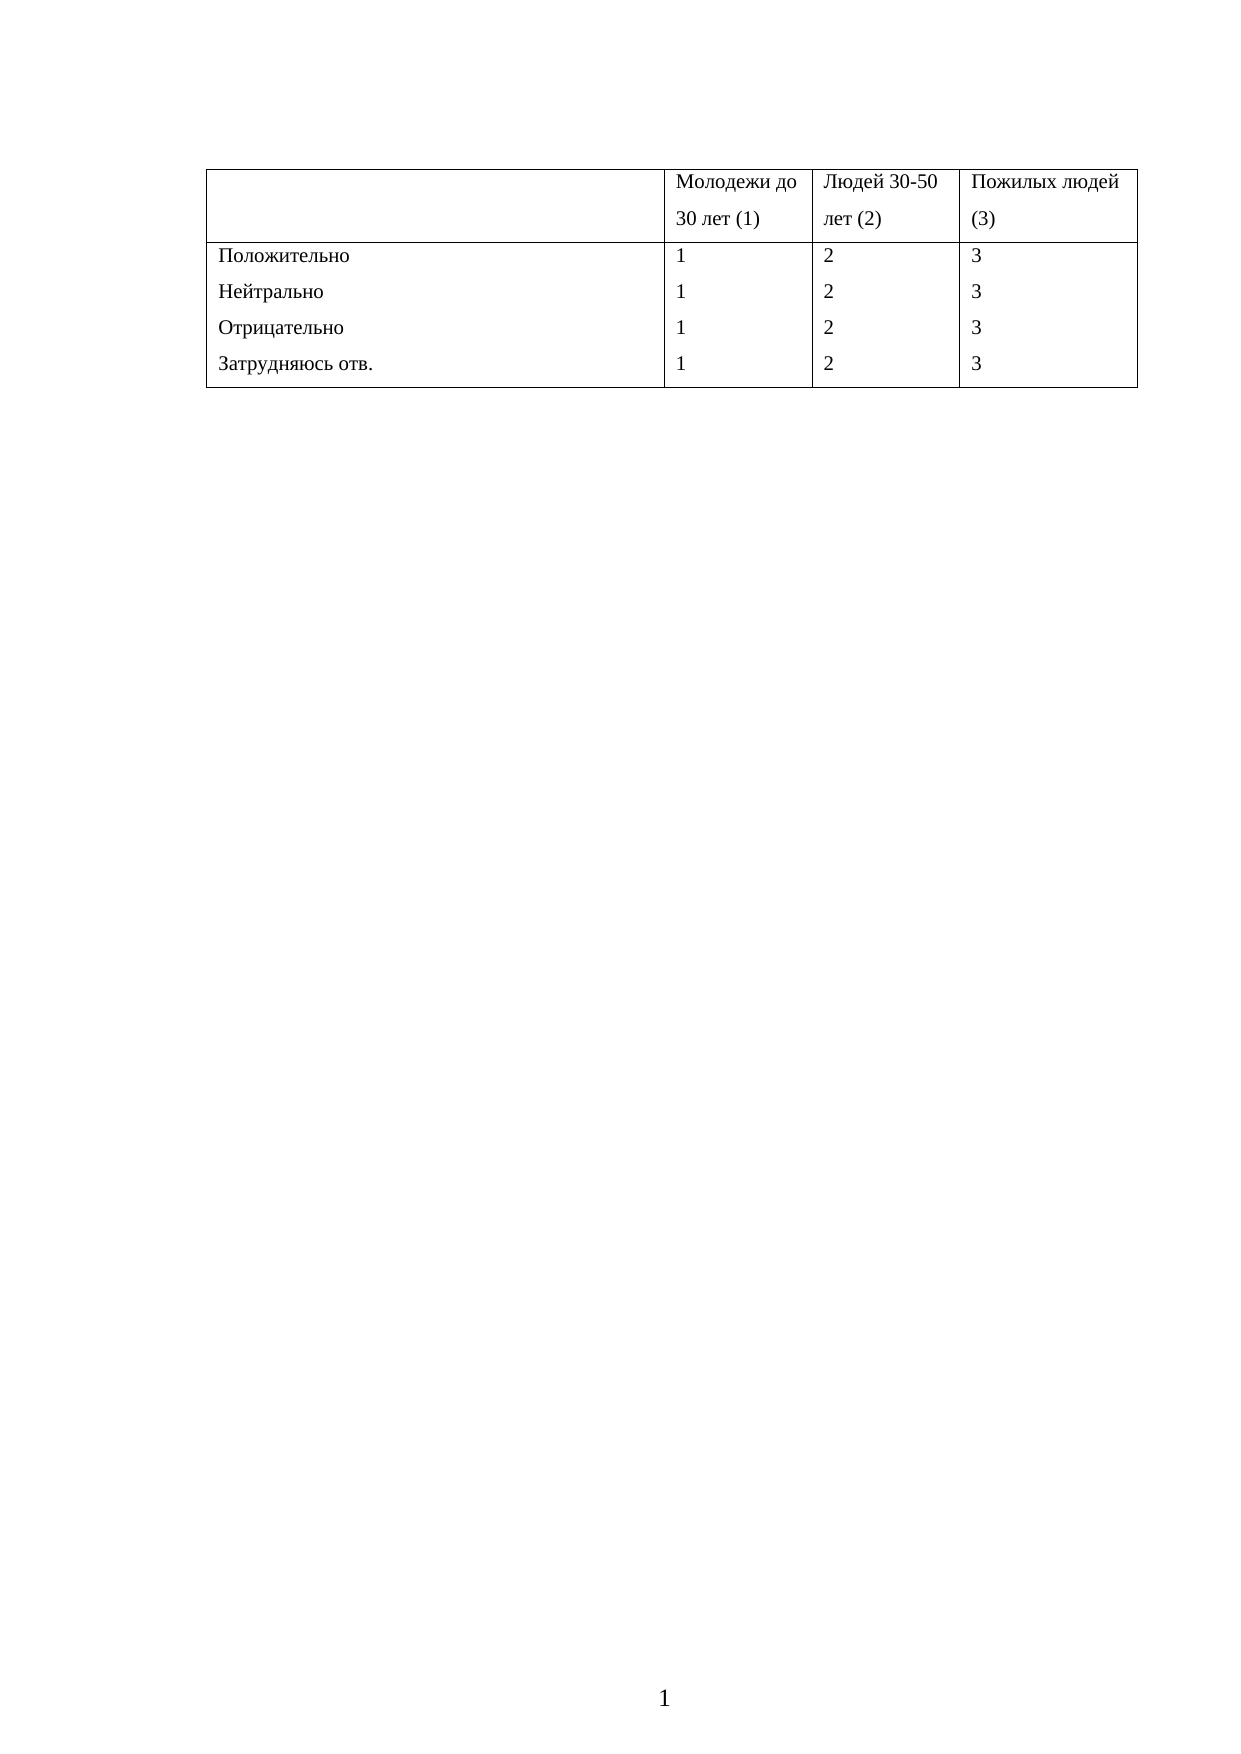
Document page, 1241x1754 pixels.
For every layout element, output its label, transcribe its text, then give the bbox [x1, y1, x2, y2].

table_cell Положительно Нейтрально Отрицательно Затрудняюсь отв. [207, 243, 664, 387]
table_cell 1 1 1 1 [665, 243, 812, 387]
table_cell 2 2 2 2 [813, 243, 959, 387]
table_header Молодежи до 30 лет (1) [665, 170, 812, 242]
table_header [207, 170, 664, 242]
table_header Людей 30-50 лет (2) [813, 170, 959, 242]
table_header Пожилых людей (3) [960, 170, 1137, 242]
table_cell 3 3 3 3 [960, 243, 1137, 387]
